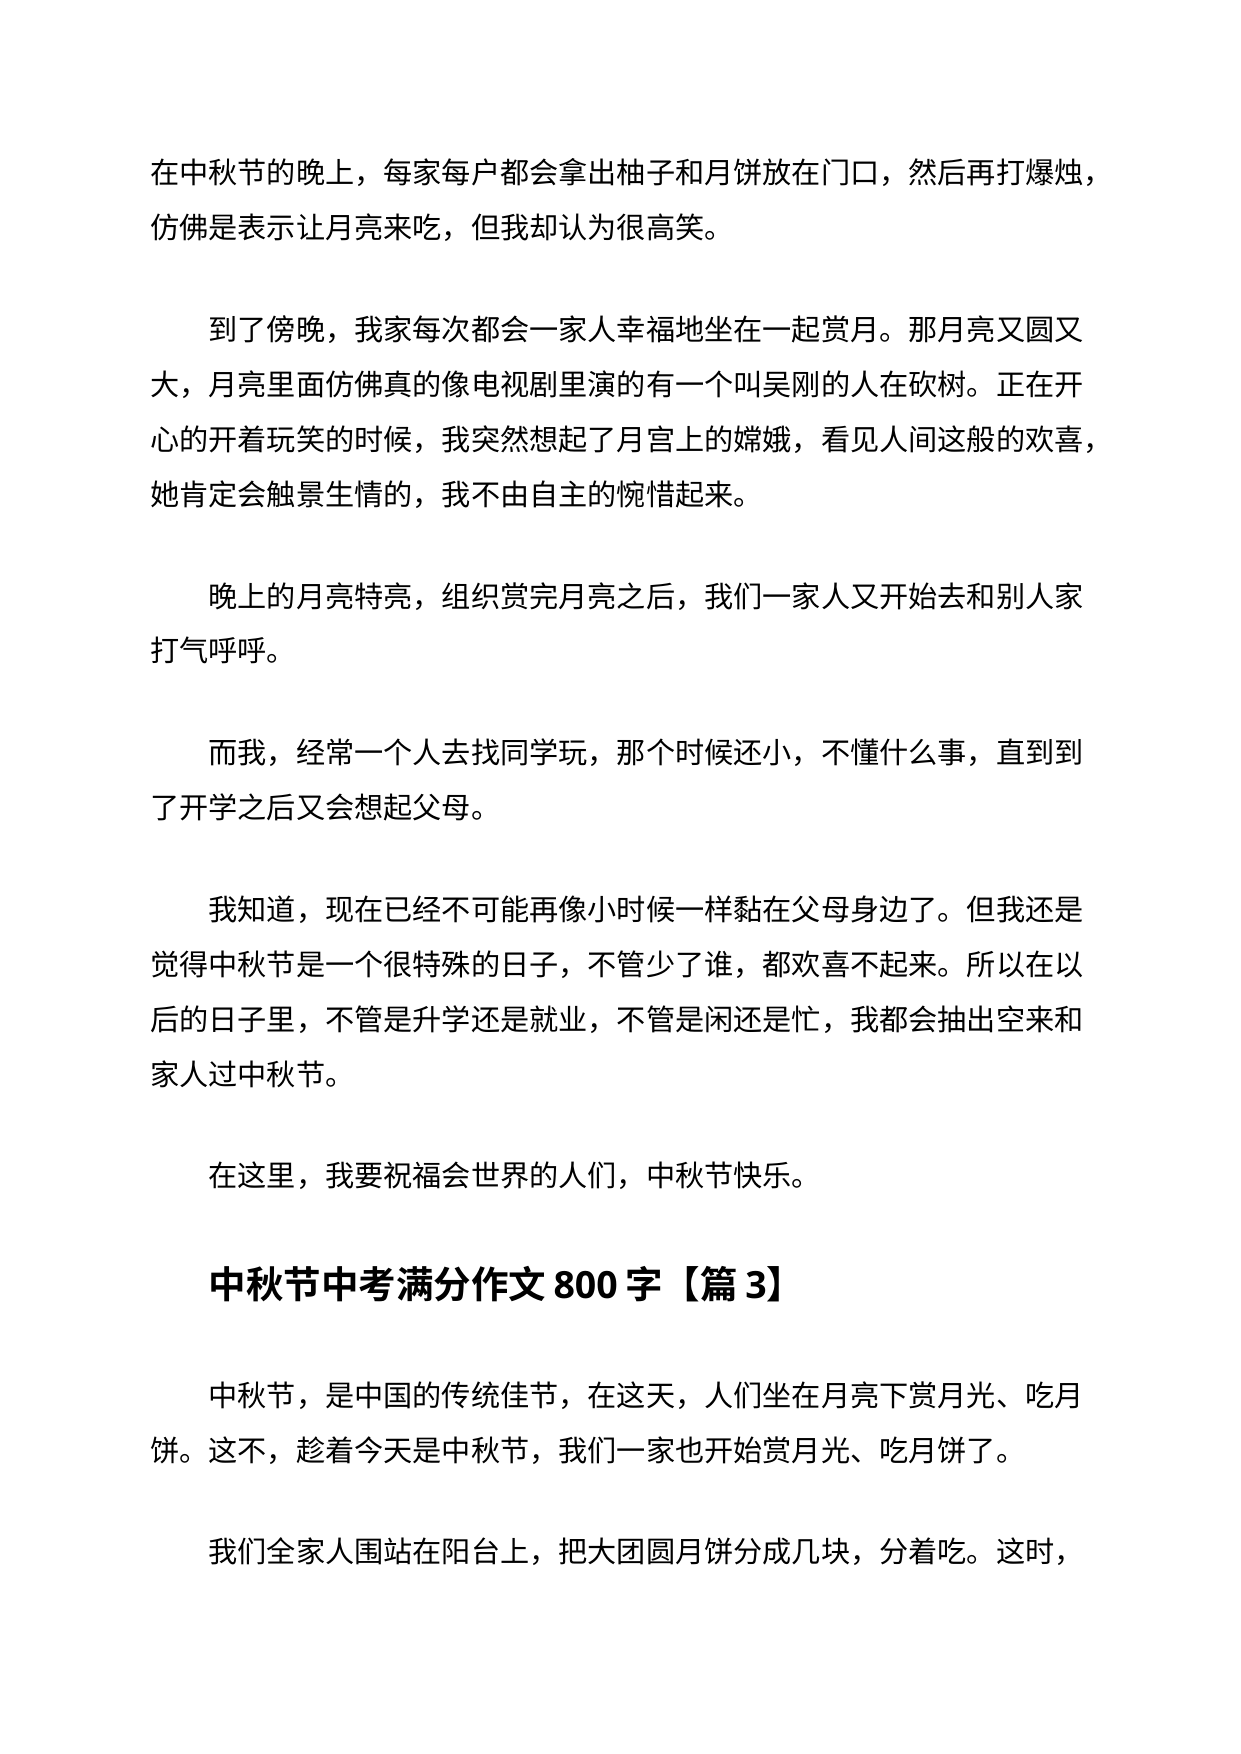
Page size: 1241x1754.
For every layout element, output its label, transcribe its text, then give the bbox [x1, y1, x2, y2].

text 而我，经常一个人去找同学玩，那个时候还小，不懂什么事，直到到了开学之后又会想起父母。 [150, 730, 1090, 827]
text 我知道，现在已经不可能再像小时候一样黏在父母身边了。但我还是觉得中秋节是一个很特殊的日子，不管少了谁，都欢喜不起来。所以在以后的日子里，不管是升学还是就业，不管是闲还是忙，我都会抽出空来和家人过中秋节。 [150, 886, 1090, 1093]
text 晚上的月亮特亮，组织赏完月亮之后，我们一家人又开始去和别人家打气呼呼。 [150, 573, 1090, 670]
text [150, 150, 1090, 247]
text 中秋节中考满分作文800字【篇3】 [150, 1255, 1090, 1309]
text 中秋节，是中国的传统佳节，在这天，人们坐在月亮下赏月光、吃月饼。这不，趁着今天是中秋节，我们一家也开始赏月光、吃月饼了。 [150, 1372, 1090, 1469]
text 在这里，我要祝福会世界的人们，中秋节快乐。 [150, 1153, 1090, 1195]
text 到了傍晚，我家每次都会一家人幸福地坐在一起赏月。那月亮又圆又大，月亮里面仿佛真的像电视剧里演的有一个叫吴刚的人在砍树。正在开心的开着玩笑的时候，我突然想起了月宫上的嫦娥，看见人间这般的欢喜，她肯定会触景生情的，我不由自主的惋惜起来。 [150, 307, 1090, 514]
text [150, 1529, 1090, 1571]
